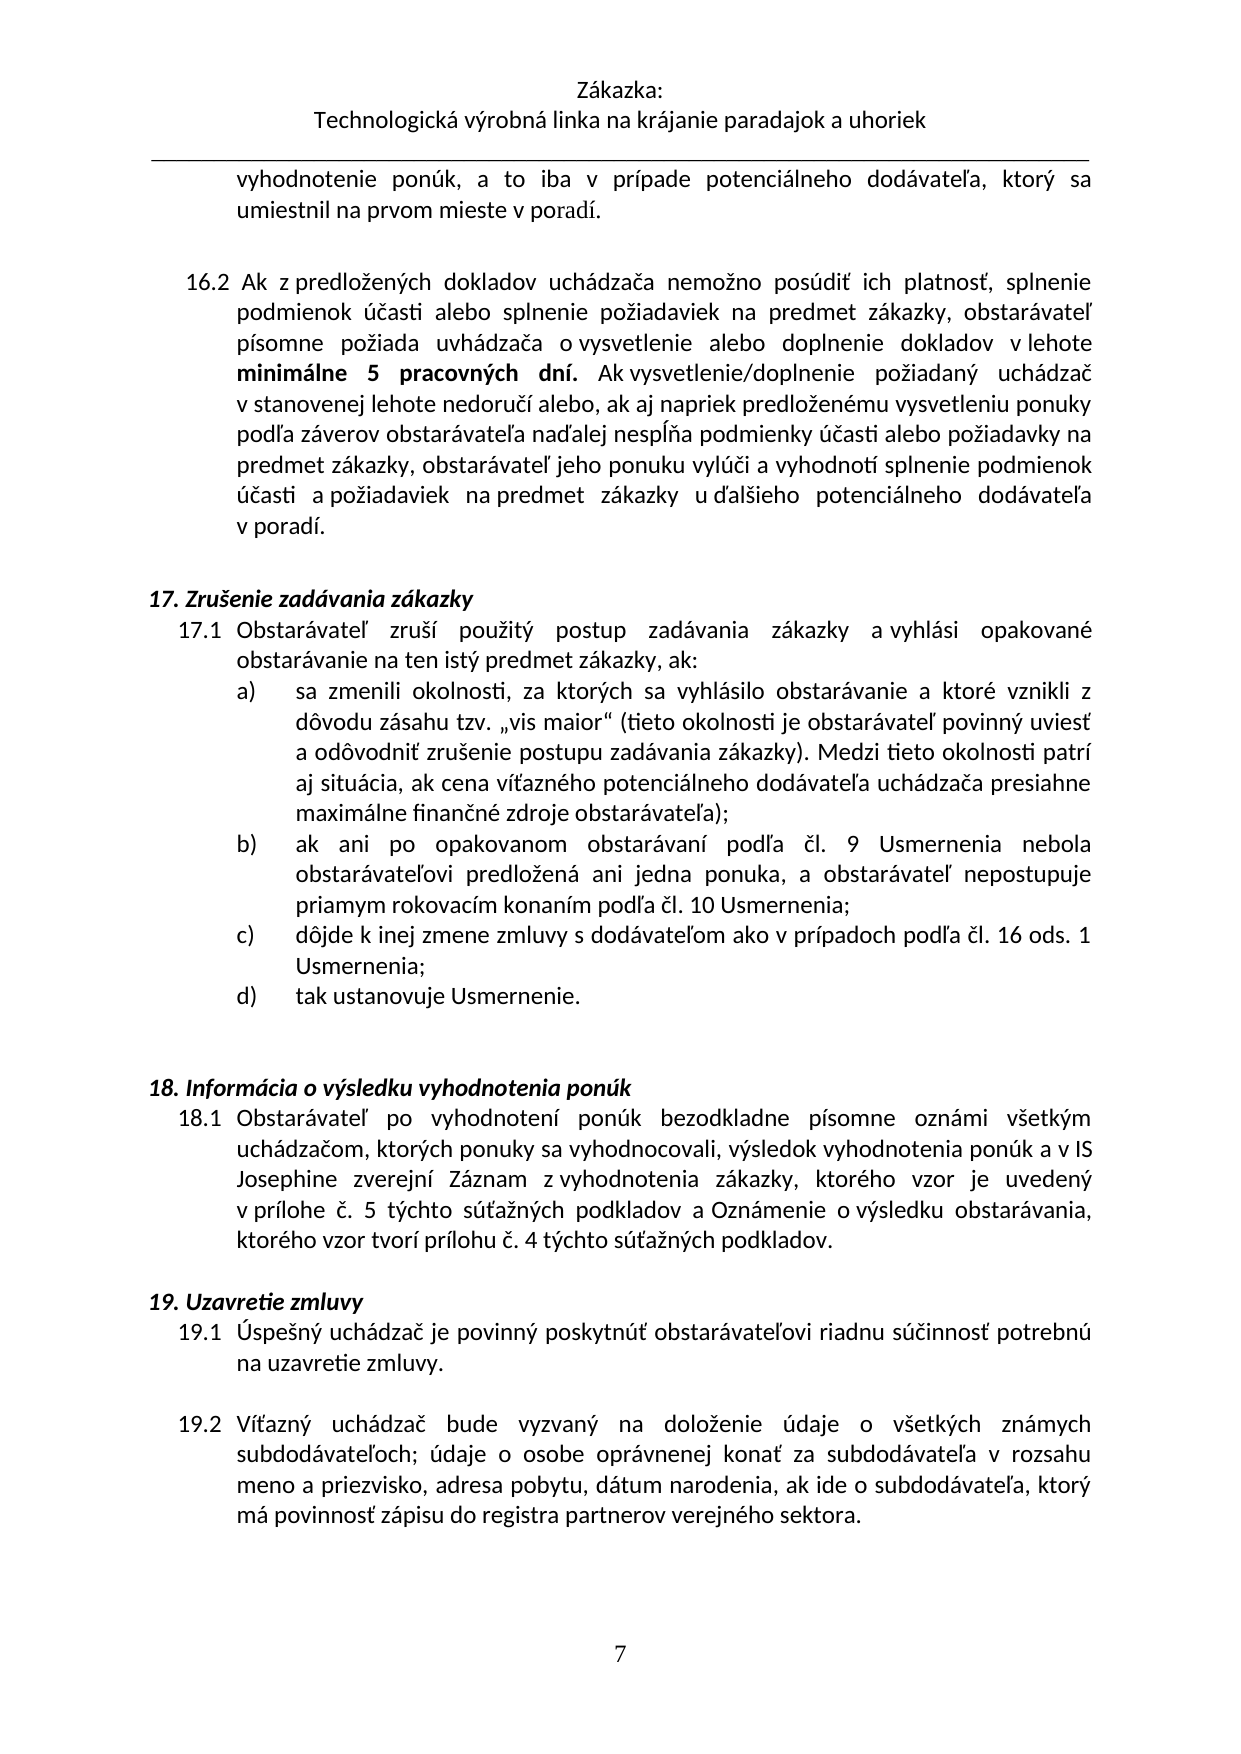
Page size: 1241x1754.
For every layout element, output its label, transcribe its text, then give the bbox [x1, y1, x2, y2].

list 16.2 Ak z predložených dokladov uchádzača nemožno posúdiť ich platnosť, splnenie podmienok účasti alebo splnenie požiadaviek na predmet zákazky, obstarávateľ písomne požiada uvhádzača o vysvetlenie alebo doplnenie dokladov v lehote minimálne 5 pracovných dní. Ak vysvetlenie/doplnenie požiadaný uchádzač v stanovenej lehote nedoručí alebo, ak aj napriek predloženému vysvetleniu ponuky podľa záverov obstarávateľa naďalej nespĺňa podmienky účasti alebo požiadavky na predmet zákazky, obstarávateľ jeho ponuku vylúči a vyhodnotí splnenie podmienok účasti a požiadaviek na predmet zákazky u ďalšieho potenciálneho dodávateľa v poradí. [185, 266, 1092, 541]
list Obstarávateľ zruší použitý postup zadávania zákazky a vyhlási opakované obstarávanie na ten istý predmet zákazky, ak: [177, 614, 1092, 675]
subtitle 18. Informácia o výsledku vyhodnotenia ponúk [148, 1072, 1092, 1102]
list ak ani po opakovanom obstarávaní podľa čl. 9 Usmernenia nebola obstarávateľovi predložená ani jedna ponuka, a obstarávateľ nepostupuje priamym rokovacím konaním podľa čl. 10 Usmernenia; [236, 828, 1092, 919]
subtitle 17. Zrušenie zadávania zákazky [148, 584, 1092, 614]
list sa zmenili okolnosti, za ktorých sa vyhlásilo obstarávanie a ktoré vznikli z dôvodu zásahu tzv. „vis maior“ (tieto okolnosti je obstarávateľ povinný uviesť a odôvodniť zrušenie postupu zadávania zákazky). Medzi tieto okolnosti patrí aj situácia, ak cena víťazného potenciálneho dodávateľa uchádzača presiahne maximálne finančné zdroje obstarávateľa); [236, 675, 1092, 828]
list Víťazný uchádzač bude vyzvaný na doloženie údaje o všetkých známych subdodávateľoch; údaje o osobe oprávnenej konať za subdodávateľa v rozsahu meno a priezvisko, adresa pobytu, dátum narodenia, ak ide o subdodávateľa, ktorý má povinnosť zápisu do registra partnerov verejného sektora. [177, 1408, 1092, 1530]
list tak ustanovuje Usmernenie. [236, 980, 1092, 1011]
list Úspešný uchádzač je povinný poskytnúť obstarávateľovi riadnu súčinnosť potrebnú na uzavretie zmluvy. [177, 1316, 1092, 1377]
list dôjde k inej zmene zmluvy s dodávateľom ako v prípadoch podľa čl. 16 ods. 1 Usmernenia; [236, 919, 1092, 980]
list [222, 164, 1092, 225]
subtitle 19. Uzavretie zmluvy [148, 1286, 1092, 1316]
list Obstarávateľ po vyhodnotení ponúk bezodkladne písomne oznámi všetkým uchádzačom, ktorých ponuky sa vyhodnocovali, výsledok vyhodnotenia ponúk a v IS Josephine zverejní Záznam z vyhodnotenia zákazky, ktorého vzor je uvedený v prílohe č. 5 týchto súťažných podkladov a Oznámenie o výsledku obstarávania, ktorého vzor tvorí prílohu č. 4 týchto súťažných podkladov. [177, 1102, 1092, 1255]
